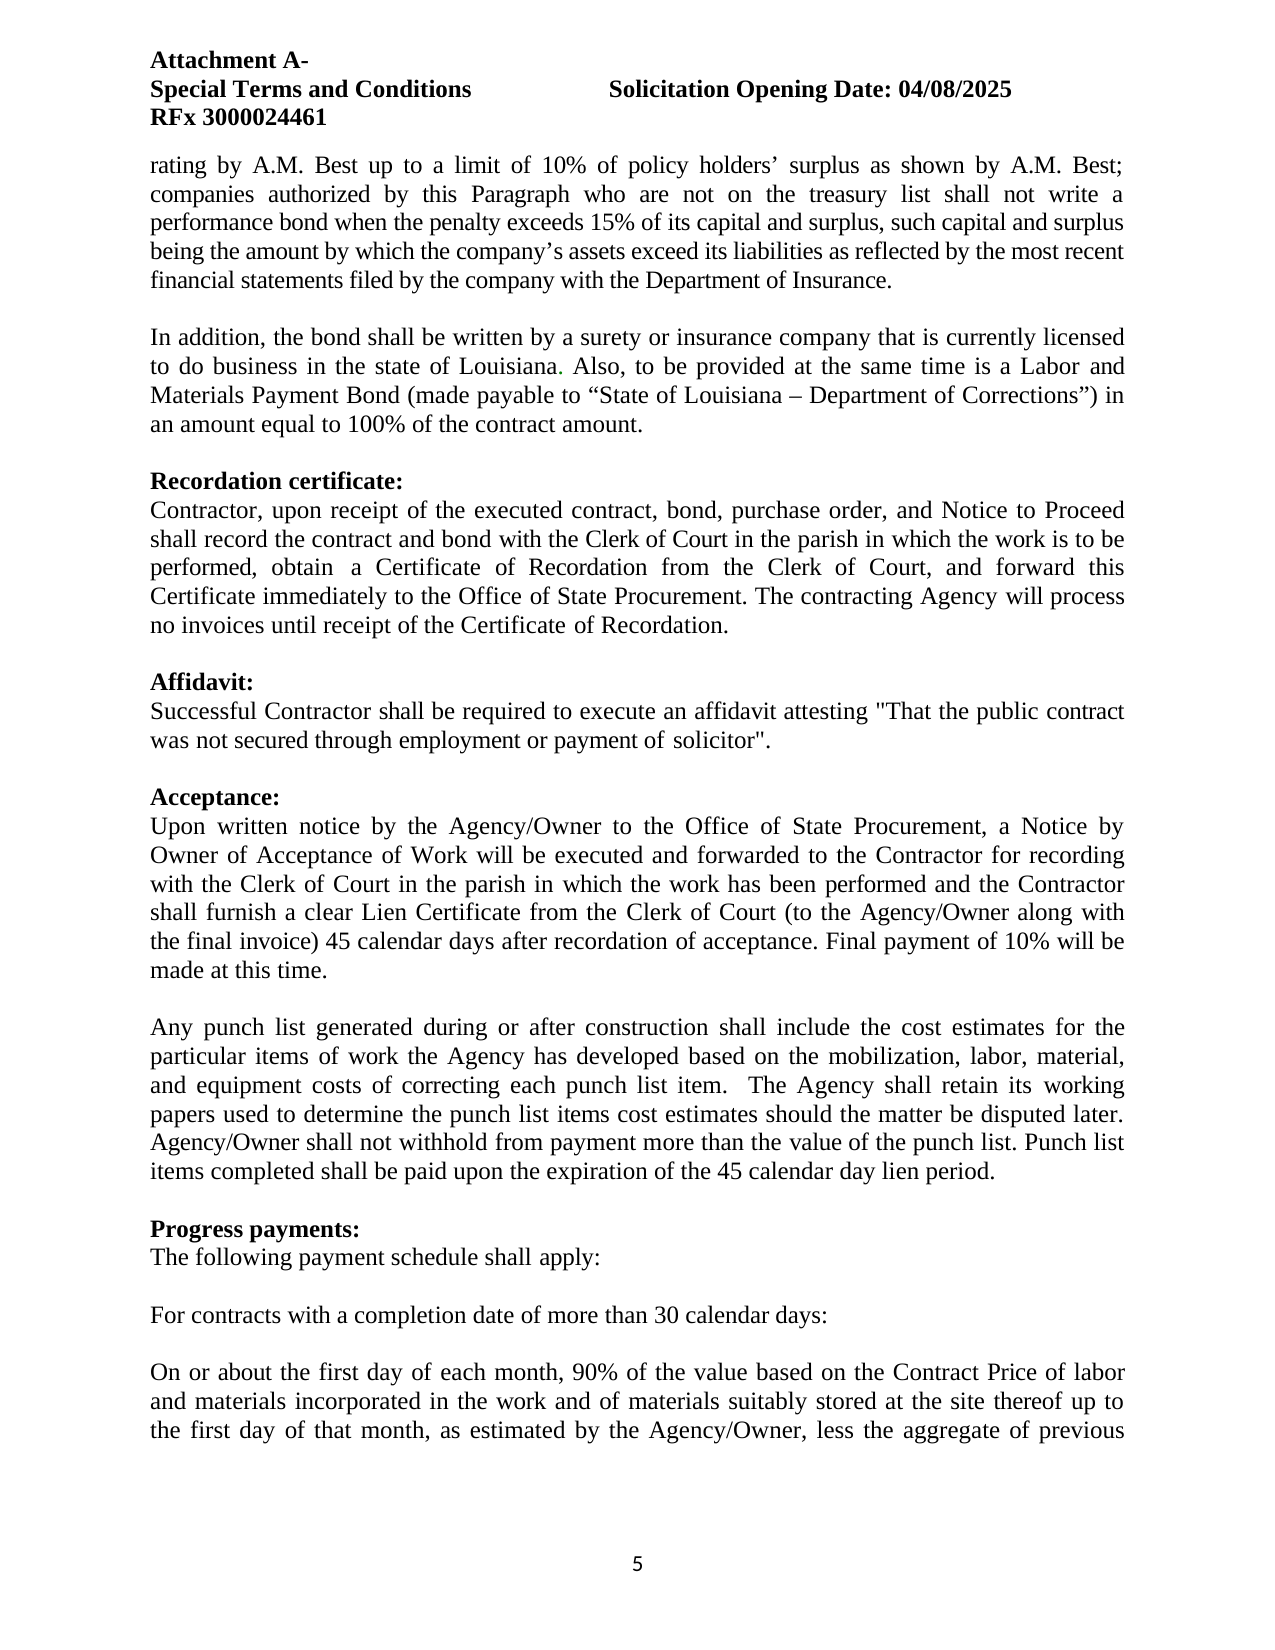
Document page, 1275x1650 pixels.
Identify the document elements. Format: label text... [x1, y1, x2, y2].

text Any punch list generated during or after construction shall include the cost estimates for the particular items of work the Agency has developed based on the mobilization, labor, material, and equipment costs of correcting each punch list item. The Agency shall retain its working papers used to determine the punch list items cost estimates should the matter be disputed later. Agency/Owner shall not withhold from payment more than the value of the punch list. Punch list items completed shall be paid upon the expiration of the 45 calendar day lien period. [150, 1012, 1125, 1185]
text Successful Contractor shall be required to execute an affidavit attesting "That the public contract was not secured through employment or payment of solicitor". [150, 696, 1125, 754]
text In addition, the bond shall be written by a surety or insurance company that is currently licensed to do business in the state of Louisiana. Also, to be provided at the same time is a Labor and Materials Payment Bond (made payable to “State of Louisiana – Department of Corrections”) in an amount equal to 100% of the contract amount. [150, 322, 1125, 437]
text The following payment schedule shall apply: [150, 1242, 1125, 1271]
text Acceptance: [150, 782, 1125, 811]
text Upon written notice by the Agency/Owner to the Office of State Procurement, a Notice by Owner of Acceptance of Work will be executed and forwarded to the Contractor for recording with the Clerk of Court in the parish in which the work has been performed and the Contractor shall furnish a clear Lien Certificate from the Clerk of Court (to the Agency/Owner along with the final invoice) 45 calendar days after recordation of acceptance. Final payment of 10% will be made at this time. [150, 811, 1125, 984]
text Progress payments: [150, 1214, 1125, 1242]
text Contractor, upon receipt of the executed contract, bond, purchase order, and Notice to Proceed shall record the contract and bond with the Clerk of Court in the parish in which the work is to be performed, obtain a Certificate of Recordation from the Clerk of Court, and forward this Certificate immediately to the Office of State Procurement. The contracting Agency will process no invoices until receipt of the Certificate of Recordation. [150, 495, 1125, 639]
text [150, 150, 1125, 294]
text For contracts with a completion date of more than 30 calendar days: [150, 1300, 1125, 1329]
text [150, 1357, 1125, 1444]
text Recordation certificate: [150, 466, 1125, 495]
text Affidavit: [150, 667, 1125, 696]
